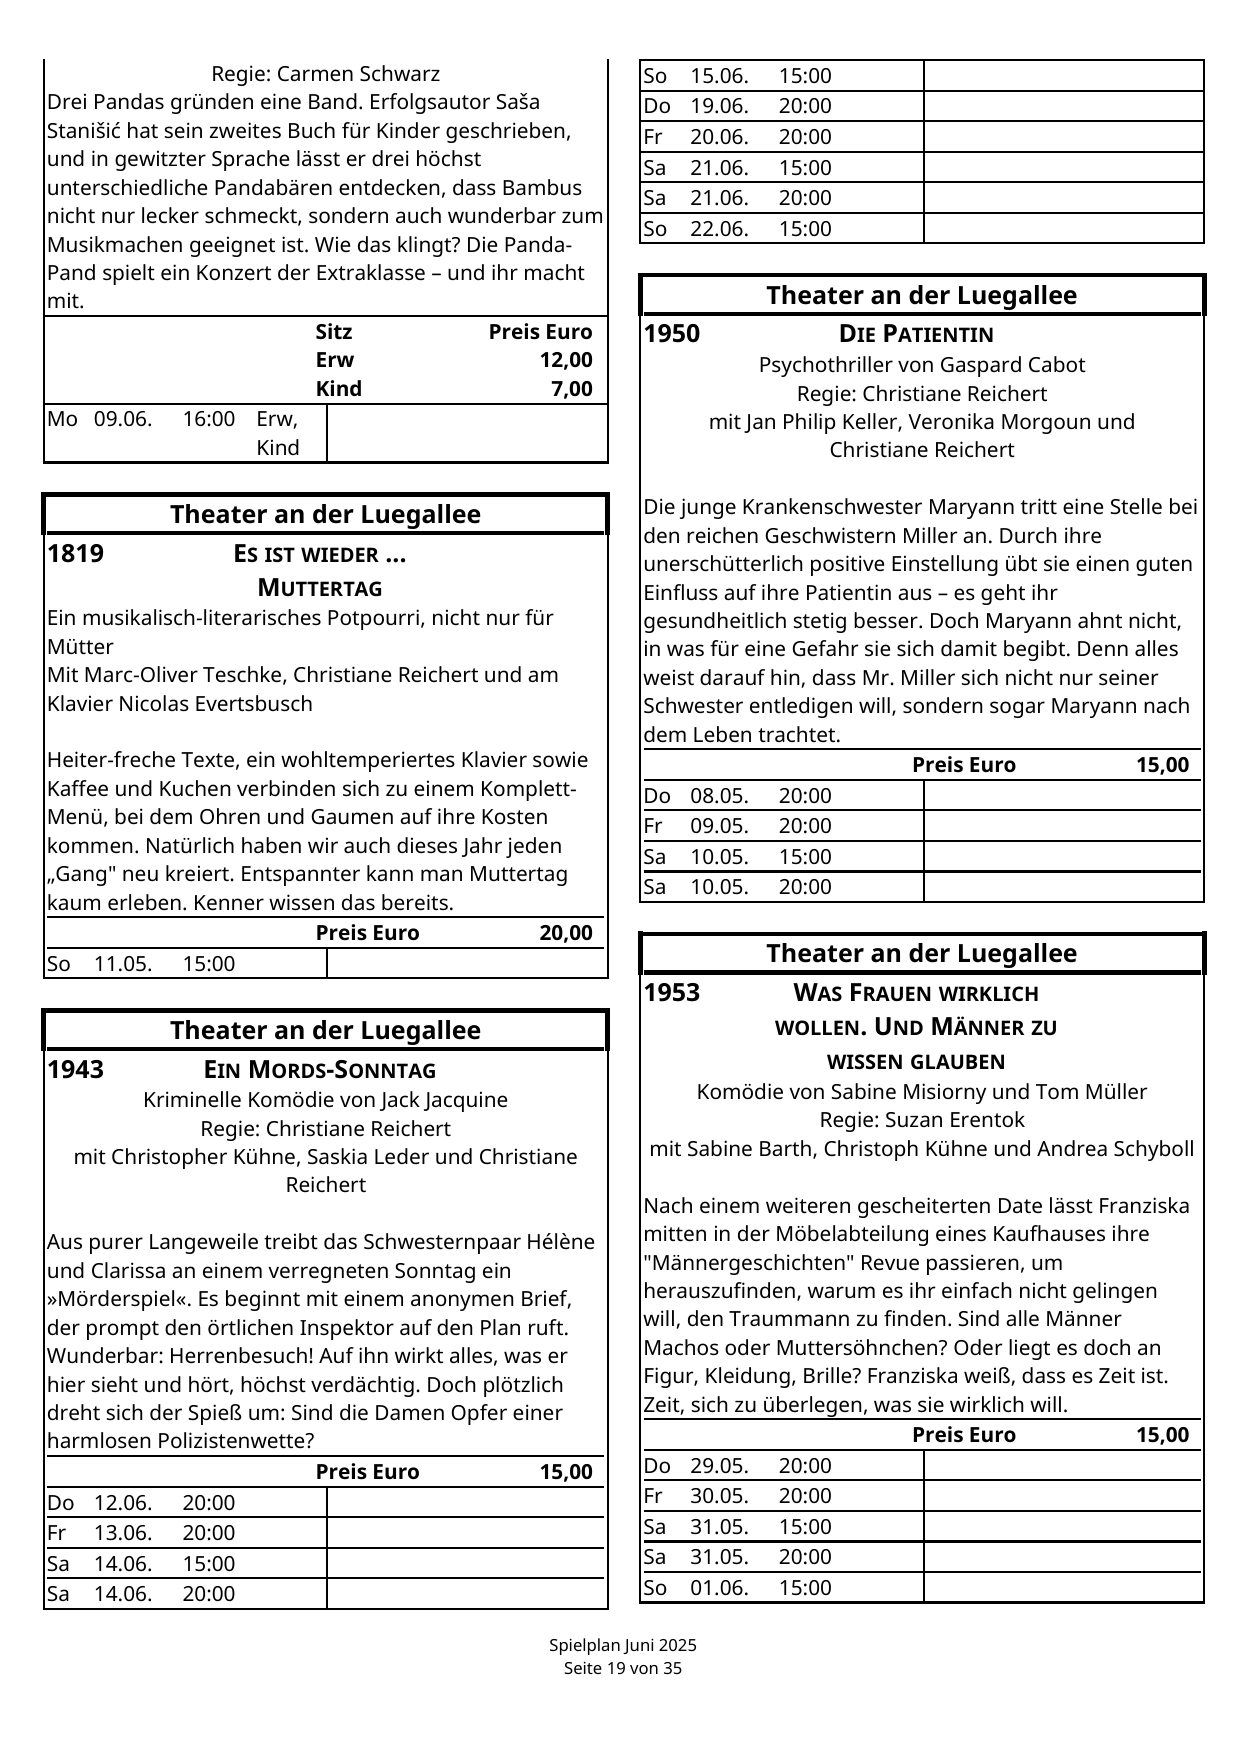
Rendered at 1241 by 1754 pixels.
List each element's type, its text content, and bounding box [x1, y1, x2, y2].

table_cell 21.06. [687, 153, 776, 181]
table_cell 1953 [641, 971, 761, 1077]
table_cell [850, 781, 923, 809]
table_cell 30.05. [687, 1481, 776, 1510]
table_cell Fr [45, 1516, 91, 1547]
table_cell So [641, 1571, 687, 1601]
table_cell 13.06. [91, 1518, 179, 1547]
table_cell Sa [45, 1547, 91, 1577]
table_cell [641, 1418, 909, 1449]
table_cell 20:00 [179, 1579, 253, 1608]
table_cell 15:00 [776, 1573, 850, 1601]
table_cell [925, 779, 1203, 809]
table_cell 29.05. [687, 1451, 776, 1479]
table_header Theater an der Luegallee [643, 277, 1202, 311]
table_cell [850, 122, 923, 151]
table_cell Sa [641, 870, 687, 901]
table_cell [925, 870, 1203, 901]
table_cell Fr [641, 809, 687, 840]
table_cell 15:00 [776, 153, 850, 181]
table_cell [925, 183, 1203, 212]
table_cell 10.05. [687, 873, 776, 901]
table_cell Do [641, 92, 687, 120]
table_cell Sa [45, 1577, 91, 1608]
table_cell 15:00 [776, 61, 850, 89]
table_cell [925, 1449, 1203, 1479]
table_cell [850, 1512, 923, 1540]
table_cell [850, 873, 923, 901]
table_cell [925, 92, 1203, 120]
table_cell [475, 1047, 607, 1085]
table_cell 20:00 [179, 1488, 253, 1516]
table_cell [925, 1510, 1203, 1540]
table_cell Preis Euro 15,00 [313, 1455, 607, 1486]
table_cell [328, 1486, 607, 1516]
table_cell 11.05. [91, 949, 179, 977]
table_cell [1071, 311, 1203, 350]
table_cell 15.06. [687, 61, 776, 89]
table_cell 15:00 [776, 1512, 850, 1540]
table_cell Do [641, 1449, 687, 1479]
table_cell 15:00 [776, 842, 850, 870]
table_cell So [45, 947, 91, 977]
table_cell 1943 [45, 1047, 165, 1085]
table_cell [850, 214, 923, 242]
table_cell 31.05. [687, 1512, 776, 1540]
table_cell 19.06. [687, 92, 776, 120]
table_cell [850, 811, 923, 840]
table_cell Kriminelle Komödie von Jack Jacquine Regie: Christiane Reichert mit Christopher Kühne, Saskia Leder und Christiane Reichert Aus purer Langeweile treibt das Schwesternpaar Hélène und Clarissa an einem verregneten Sonntag ein »Mörderspiel«. Es beginnt mit einem anonymen Brief, der prompt den örtlichen Inspektor auf den Plan ruft. Wunderbar: Herrenbesuch! Auf ihn wirkt alles, was er hier sieht und hört, höchst verdächtig. Doch plötzlich dreht sich der Spieß um: Sind die Damen Opfer einer harmlosen Polizistenwette? [45, 1085, 607, 1455]
table_cell [328, 1547, 607, 1577]
table_cell [253, 1488, 326, 1516]
table_cell [925, 153, 1203, 181]
table_cell [475, 531, 607, 603]
table_cell 1950 [641, 313, 761, 350]
table_cell [925, 122, 1203, 151]
table_cell 14.06. [91, 1579, 179, 1608]
table_cell [328, 947, 607, 977]
table_cell 31.05. [687, 1543, 776, 1571]
table_cell Do [45, 1486, 91, 1516]
table_cell Fr [641, 1479, 687, 1510]
table_cell Sa [641, 1510, 687, 1540]
table_cell 20:00 [776, 873, 850, 901]
table_cell 16:00 [179, 405, 253, 461]
table_cell [328, 1516, 607, 1547]
table_cell [45, 916, 312, 947]
table_header Theater an der Luegallee [46, 497, 605, 531]
table_cell Erw, Kind [253, 405, 326, 461]
table_cell [45, 1455, 312, 1486]
table_cell [253, 949, 326, 977]
table_cell 20:00 [776, 1481, 850, 1510]
table_cell Sa [641, 153, 687, 181]
table_cell [328, 1577, 607, 1608]
table_cell Sitz Preis Euro Erw 12,00 Kind 7,00 [313, 317, 607, 402]
table_cell [850, 1573, 923, 1601]
table_cell [328, 405, 607, 461]
table_cell [253, 1579, 326, 1608]
table_cell Mo [45, 405, 91, 461]
table_cell [925, 1571, 1203, 1601]
table_cell 22.06. [687, 214, 776, 242]
table_cell 09.05. [687, 811, 776, 840]
table_cell 10.05. [687, 842, 776, 870]
table_cell Sa [641, 840, 687, 870]
table_cell 20:00 [776, 811, 850, 840]
table_cell Do [641, 779, 687, 809]
table_cell Sa [641, 1540, 687, 1571]
table_cell Sa [641, 183, 687, 212]
table_cell 15:00 [776, 214, 850, 242]
table_cell Preis Euro 15,00 [909, 748, 1203, 779]
table_cell [641, 748, 909, 779]
table_cell [850, 92, 923, 120]
table_header Theater an der Luegallee [46, 1013, 605, 1047]
table_cell [925, 840, 1203, 870]
table_cell [850, 1543, 923, 1571]
table_cell 1819 [45, 531, 165, 603]
table_cell [925, 1479, 1203, 1510]
table_cell 20:00 [776, 92, 850, 120]
table_cell So [641, 61, 687, 89]
table_cell 21.06. [687, 183, 776, 212]
table_cell [850, 153, 923, 181]
table_cell 20:00 [179, 1518, 253, 1547]
table_cell [1071, 970, 1203, 1077]
table_cell 15:00 [179, 949, 253, 977]
table_cell [850, 183, 923, 212]
table_cell [850, 1481, 923, 1510]
table_cell [925, 214, 1203, 242]
table_cell 14.06. [91, 1549, 179, 1577]
table_cell 20.06. [687, 122, 776, 151]
table_cell [850, 842, 923, 870]
table_cell [850, 1451, 923, 1479]
table_cell Ein musikalisch-literarisches Potpourri, nicht nur für Mütter Mit Marc-Oliver Teschke, Christiane Reichert und am Klavier Nicolas Evertsbusch Heiter-freche Texte, ein wohltemperiertes Klavier sowie Kaffee und Kuchen verbinden sich zu einem Komplett-Menü, bei dem Ohren und Gaumen auf ihre Kosten kommen. Natürlich haben wir auch dieses Jahr jeden „Gang" neu kreiert. Entspannter kann man Muttertag kaum erleben. Kenner wissen das bereits. [45, 604, 607, 916]
table_cell 20:00 [776, 1543, 850, 1571]
table_cell [253, 1549, 326, 1577]
table_cell Preis Euro 15,00 [909, 1418, 1203, 1449]
table_header Theater an der Luegallee [643, 936, 1202, 970]
table_cell 09.06. [91, 405, 179, 461]
table_cell Psychothriller von Gaspard Cabot Regie: Christiane Reichert mit Jan Philip Keller, Veronika Morgoun und Christiane Reichert Die junge Krankenschwester Maryann tritt eine Stelle bei den reichen Geschwistern Miller an. Durch ihre unerschütterlich positive Einstellung übt sie einen guten Einfluss auf ihre Patientin aus – es geht ihr gesundheitlich stetig besser. Doch Maryann ahnt nicht, in was für eine Gefahr sie sich damit begibt. Denn alles weist darauf hin, dass Mr. Miller sich nicht nur seiner Schwester entledigen will, sondern sogar Maryann nach dem Leben trachtet. [641, 350, 1203, 748]
table_cell [925, 809, 1203, 840]
table_cell [253, 1518, 326, 1547]
table_cell So [641, 214, 687, 242]
table_cell 20:00 [776, 122, 850, 151]
table_cell 12.06. [91, 1488, 179, 1516]
table_cell Komödie von Sabine Misiorny und Tom Müller Regie: Suzan Erentok mit Sabine Barth, Christoph Kühne und Andrea Schyboll Nach einem weiteren gescheiterten Date lässt Franziska mitten in der Möbelabteilung eines Kaufhauses ihre "Männergeschichten" Revue passieren, um herauszufinden, warum es ihr einfach nicht gelingen will, den Traummann zu finden. Sind alle Männer Machos oder Muttersöhnchen? Oder liegt es doch an Figur, Kleidung, Brille? Franziska weiß, dass es Zeit ist. Zeit, sich zu überlegen, was sie wirklich will. [641, 1077, 1203, 1418]
table_cell [925, 1540, 1203, 1571]
table_cell [850, 61, 923, 89]
table_cell 20:00 [776, 183, 850, 212]
table_cell [45, 317, 312, 402]
table_cell 20:00 [776, 1451, 850, 1479]
table_cell 20:00 [776, 781, 850, 809]
table_cell 15:00 [179, 1549, 253, 1577]
table_cell Preis Euro 20,00 [313, 916, 607, 947]
table_cell 08.05. [687, 781, 776, 809]
table_cell [925, 61, 1203, 89]
table_cell 01.06. [687, 1573, 776, 1601]
table_cell Fr [641, 122, 687, 151]
